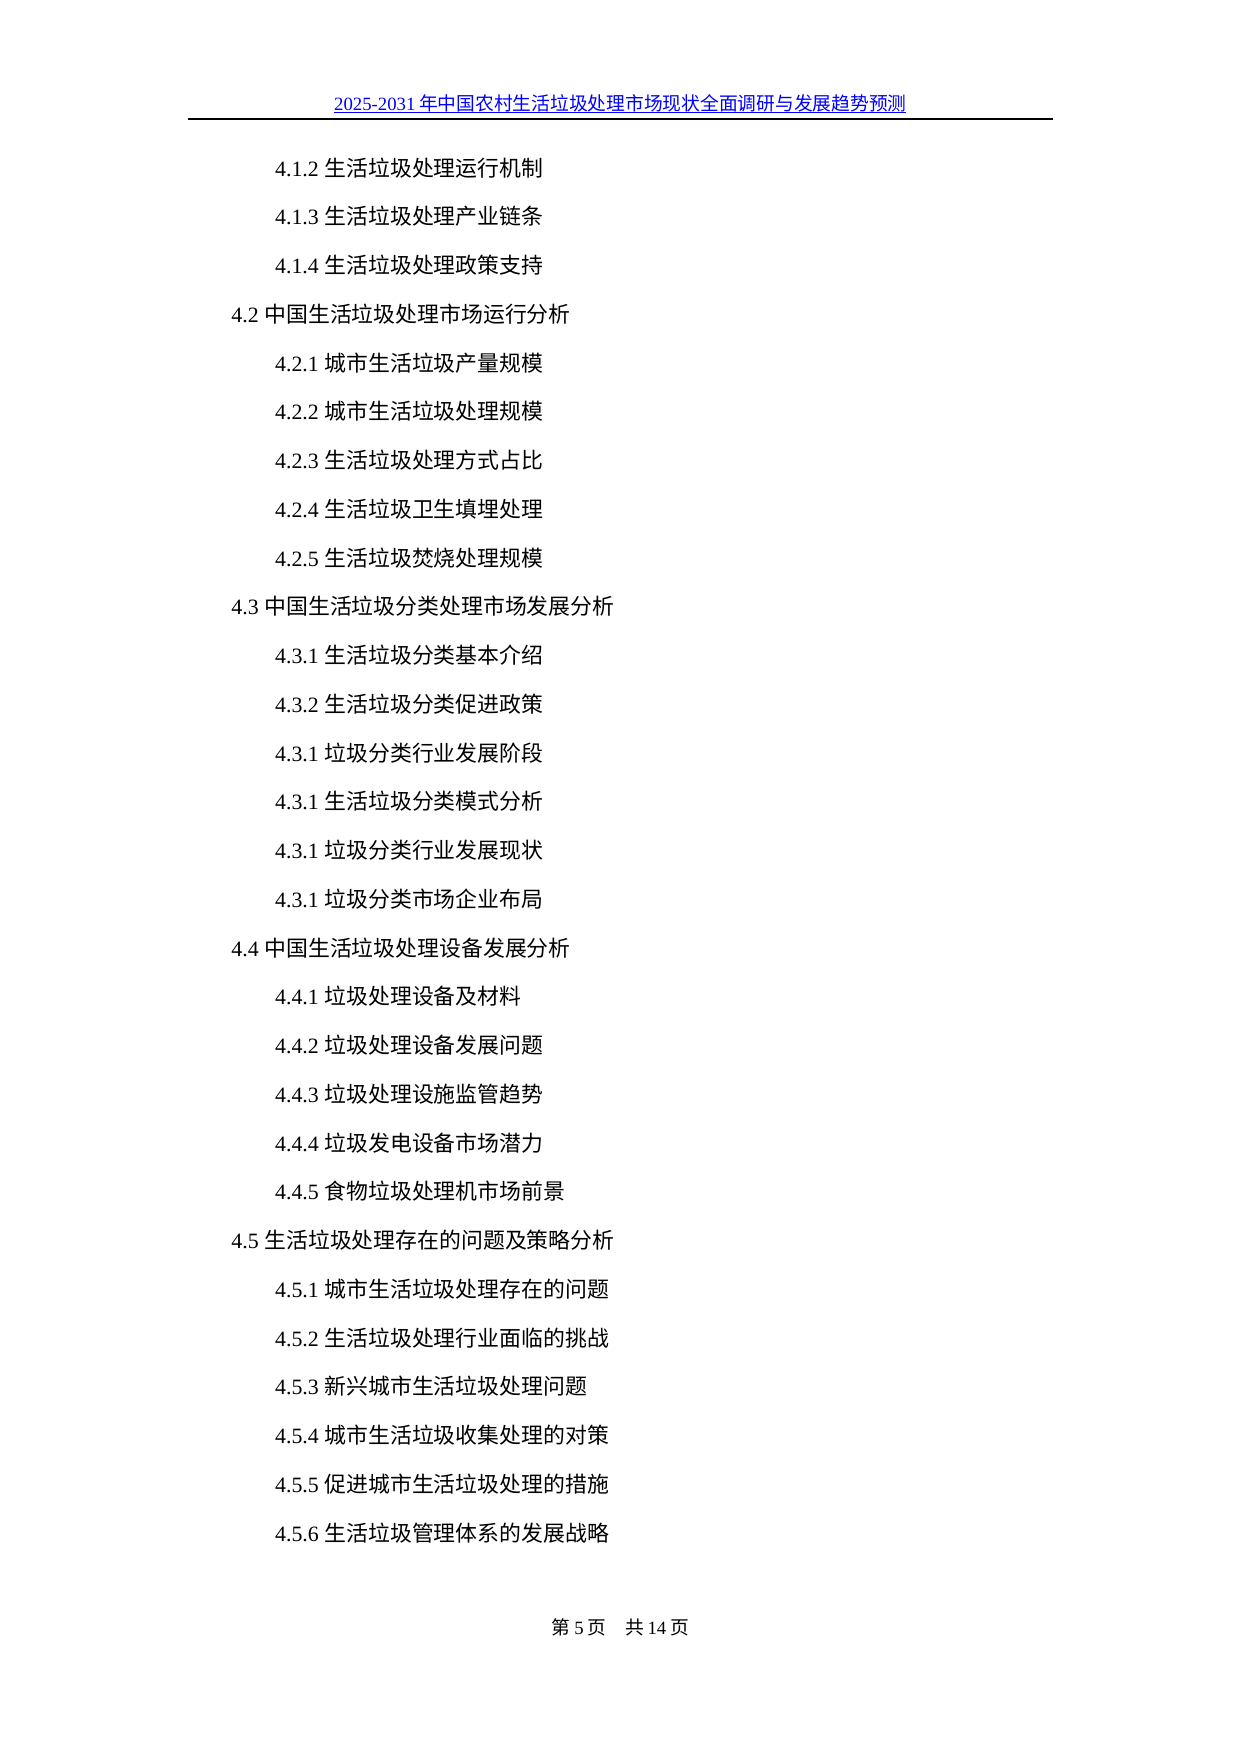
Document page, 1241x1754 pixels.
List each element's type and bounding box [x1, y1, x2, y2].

text [187, 150, 1053, 1548]
